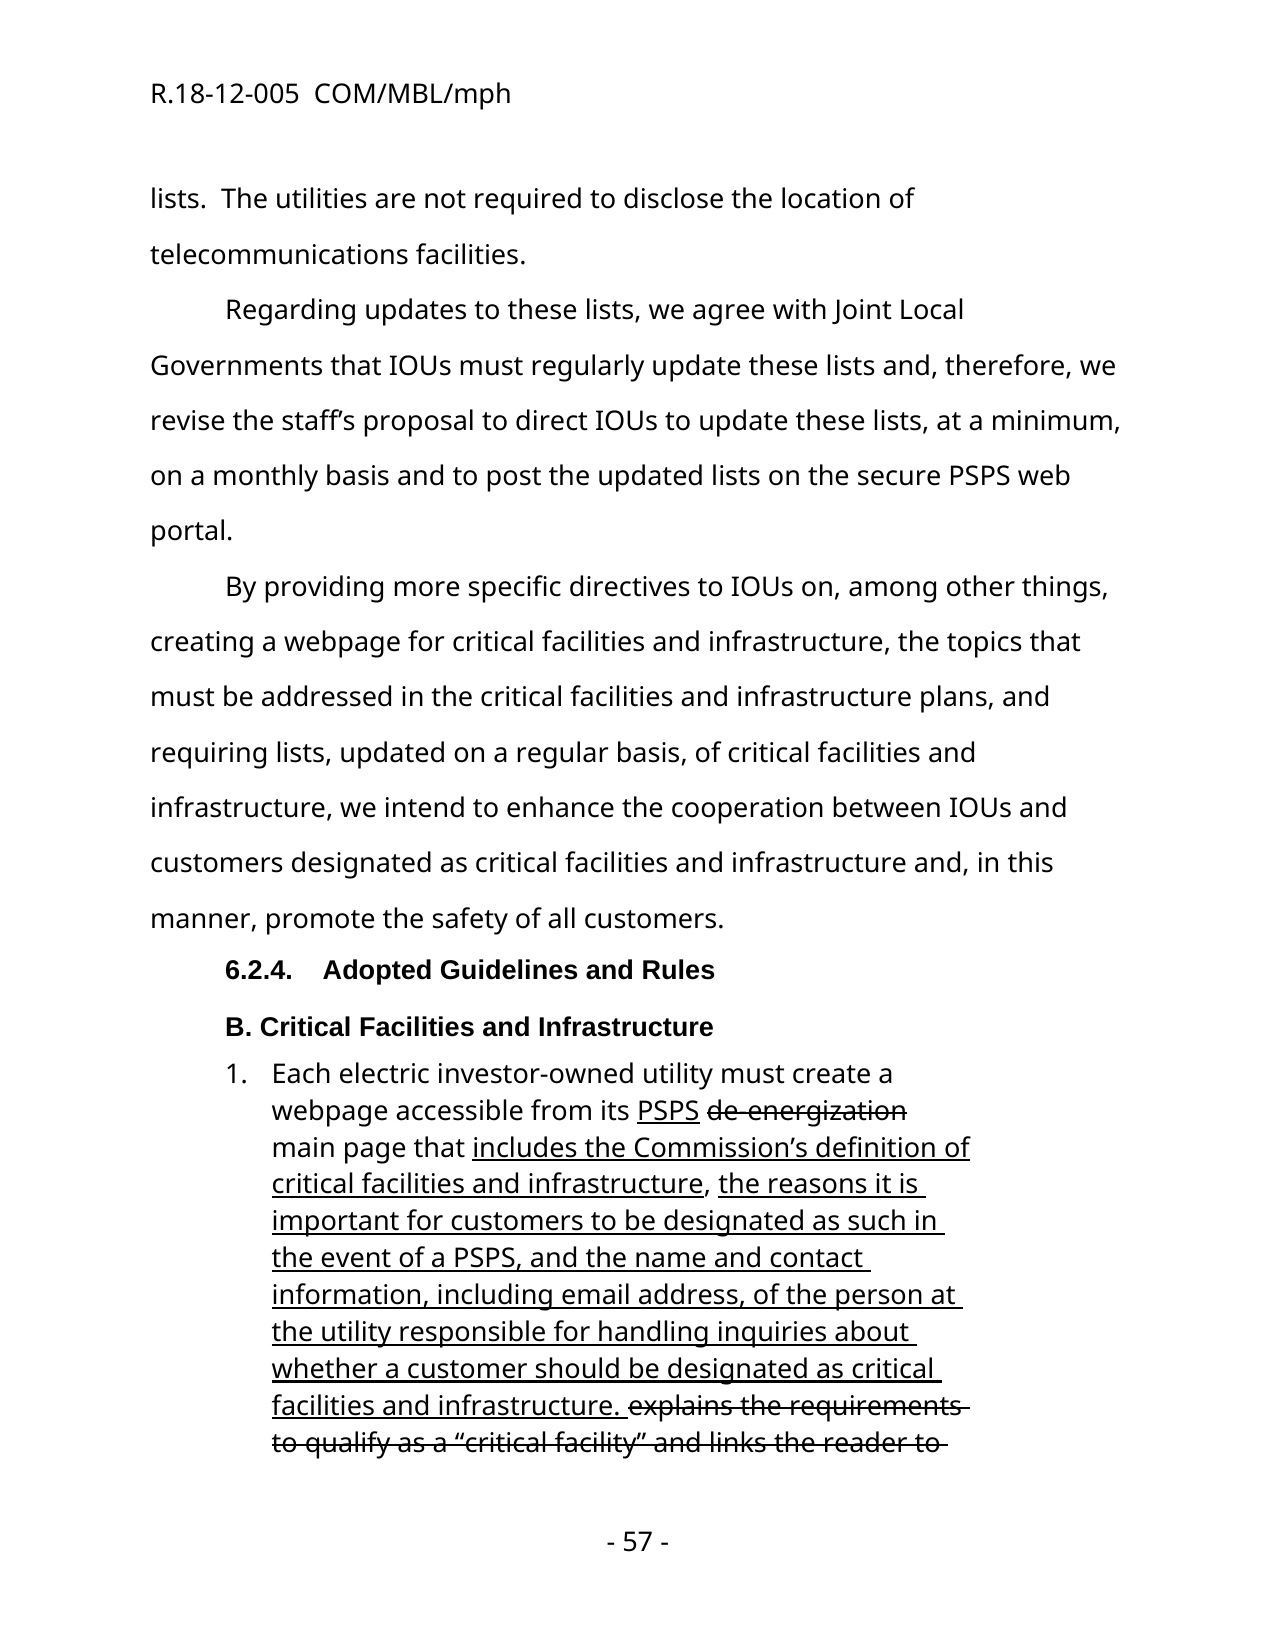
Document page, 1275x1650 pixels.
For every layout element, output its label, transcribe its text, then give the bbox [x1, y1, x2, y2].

text By providing more specific directives to IOUs on, among other things, creating a webpage for critical facilities and infrastructure, the topics that must be addressed in the critical facilities and infrastructure plans, and requiring lists, updated on a regular basis, of critical facilities and infrastructure, we intend to enhance the cooperation between IOUs and customers designated as critical facilities and infrastructure and, in this manner, promote the safety of all customers. [150, 567, 1125, 936]
subtitle Adopted Guidelines and Rules [225, 954, 900, 986]
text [225, 1054, 975, 1460]
text B. Critical Facilities and Infrastructure [225, 1011, 1125, 1042]
text Regarding updates to these lists, we agree with Joint Local Governments that IOUs must regularly update these lists and, therefore, we revise the staff’s proposal to direct IOUs to update these lists, at a minimum, on a monthly basis and to post the updated lists on the secure PSPS web portal. [150, 291, 1125, 549]
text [150, 180, 1125, 272]
